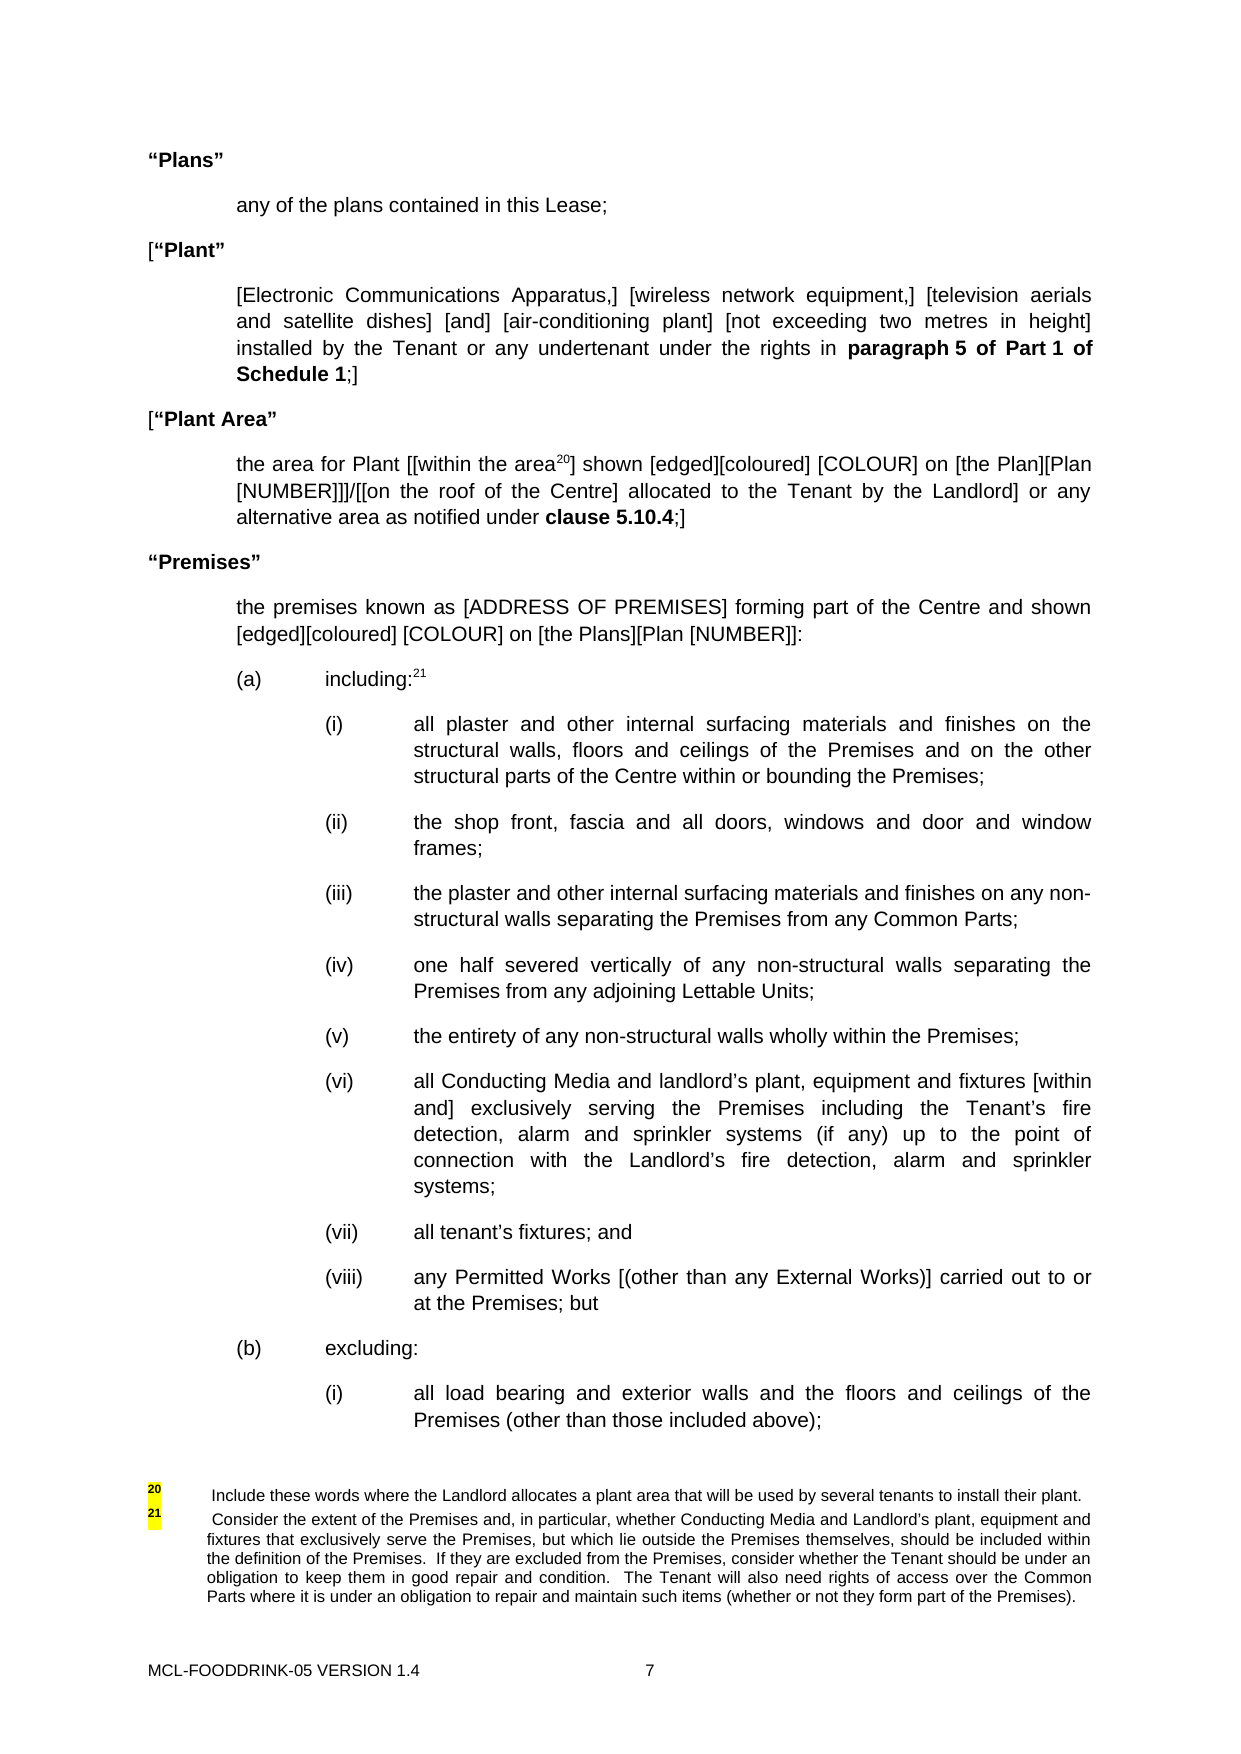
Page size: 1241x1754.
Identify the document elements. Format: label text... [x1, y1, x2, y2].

text any Permitted Works [(other than any External Works)] carried out to or at the Premises; but [325, 1264, 1093, 1315]
text excluding: [236, 1336, 1093, 1360]
text [“Plant Area” [148, 407, 1093, 431]
text the area for Plant [[within the area] shown [edged][coloured] [COLOUR] on [the Plan][Plan [NUMBER]]]/[[on the roof of the Centre] allocated to the Tenant by the Landlord] or any alternative area as notified under clause 5.10.4;] [236, 452, 1093, 529]
text all Conducting Media and landlord’s plant, equipment and fixtures [within and] exclusively serving the Premises including the Tenant’s fire detection, alarm and sprinkler systems (if any) up to the point of connection with the Landlord’s fire detection, alarm and sprinkler systems; [325, 1069, 1093, 1198]
list including: [236, 667, 1093, 691]
text all load bearing and exterior walls and the floors and ceilings of the Premises (other than those included above); [325, 1381, 1093, 1431]
text the shop front, fascia and all doors, windows and door and window frames; [325, 809, 1093, 860]
text all plaster and other internal surfacing materials and finishes on the structural walls, floors and ceilings of the Premises and on the other structural parts of the Centre within or bounding the Premises; [325, 712, 1093, 788]
text the premises known as [ADDRESS OF PREMISES] forming part of the Centre and shown [edged][coloured] [COLOUR] on [the Plans][Plan [NUMBER]]: [236, 595, 1093, 645]
text the plaster and other internal surfacing materials and finishes on any non-structural walls separating the Premises from any Common Parts; [325, 881, 1093, 931]
text the entirety of any non-structural walls wholly within the Premises; [325, 1024, 1093, 1048]
text any of the plans contained in this Lease; [236, 193, 1093, 217]
text all tenant’s fixtures; and [325, 1219, 1093, 1243]
text [Electronic Communications Apparatus,] [wireless network equipment,] [television aerials and satellite dishes] [and] [air-conditioning plant] [not exceeding two metres in height] installed by the Tenant or any undertenant under the rights in paragraph 5 of Part 1 of Schedule 1;] [236, 283, 1093, 386]
text one half severed vertically of any non-structural walls separating the Premises from any adjoining Lettable Units; [325, 952, 1093, 1003]
text “Plans” [148, 148, 1093, 172]
text “Premises” [148, 550, 1093, 574]
text [“Plant” [148, 238, 1093, 262]
